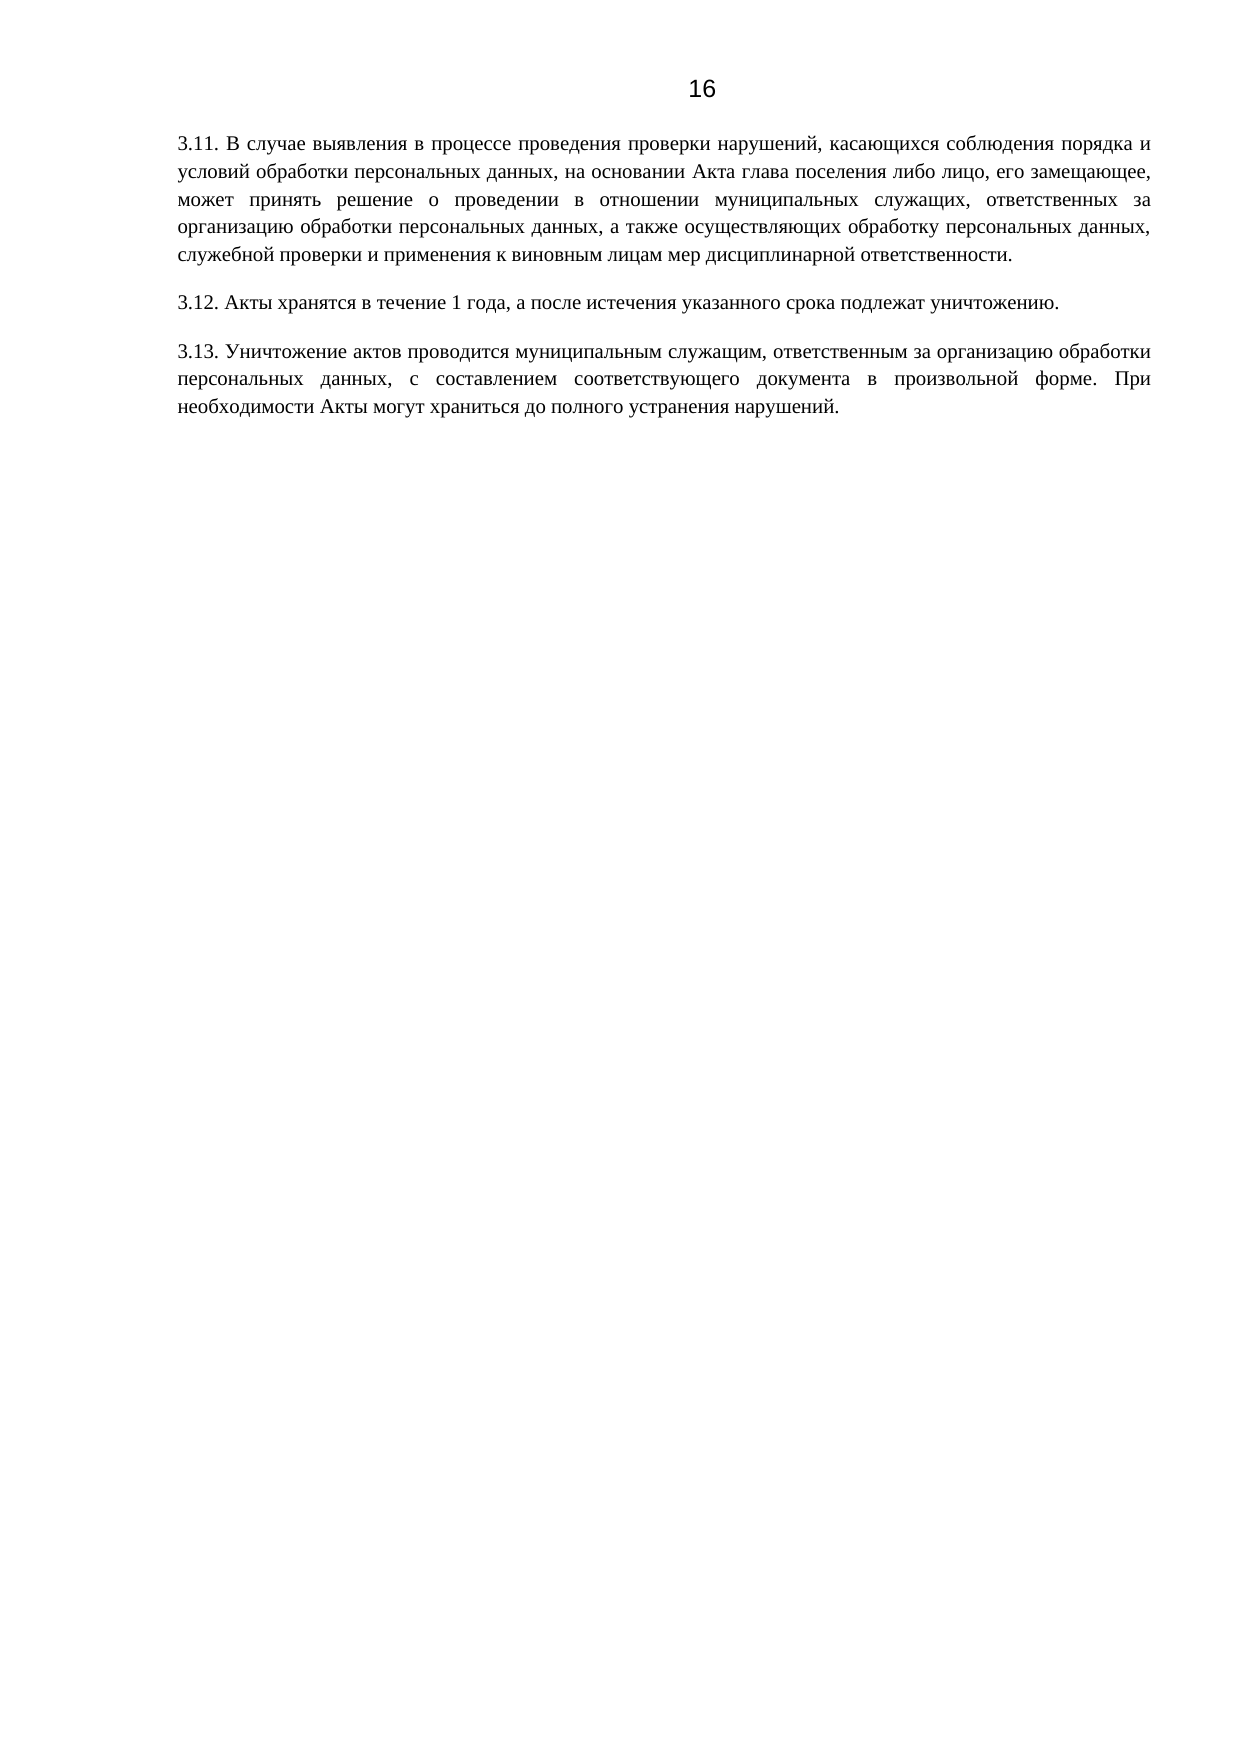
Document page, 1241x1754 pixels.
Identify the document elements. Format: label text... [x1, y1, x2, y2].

text 3.13. Уничтожение актов проводится муниципальным служащим, ответственным за организацию обработки персональных данных, с составлением соответствующего документа в произвольной форме. При необходимости Акты могут храниться до полного устранения нарушений. [177, 338, 1152, 418]
text 3.11. В случае выявления в процессе проведения проверки нарушений, касающихся соблюдения порядка и условий обработки персональных данных, на основании Акта глава поселения либо лицо, его замещающее, может принять решение о проведении в отношении муниципальных служащих, ответственных за организацию обработки персональных данных, а также осуществляющих обработку персональных данных, служебной проверки и применения к виновным лицам мер дисциплинарной ответственности. [177, 131, 1152, 266]
text 3.12. Акты хранятся в течение 1 года, а после истечения указанного срока подлежат уничтожению. [177, 290, 1152, 314]
